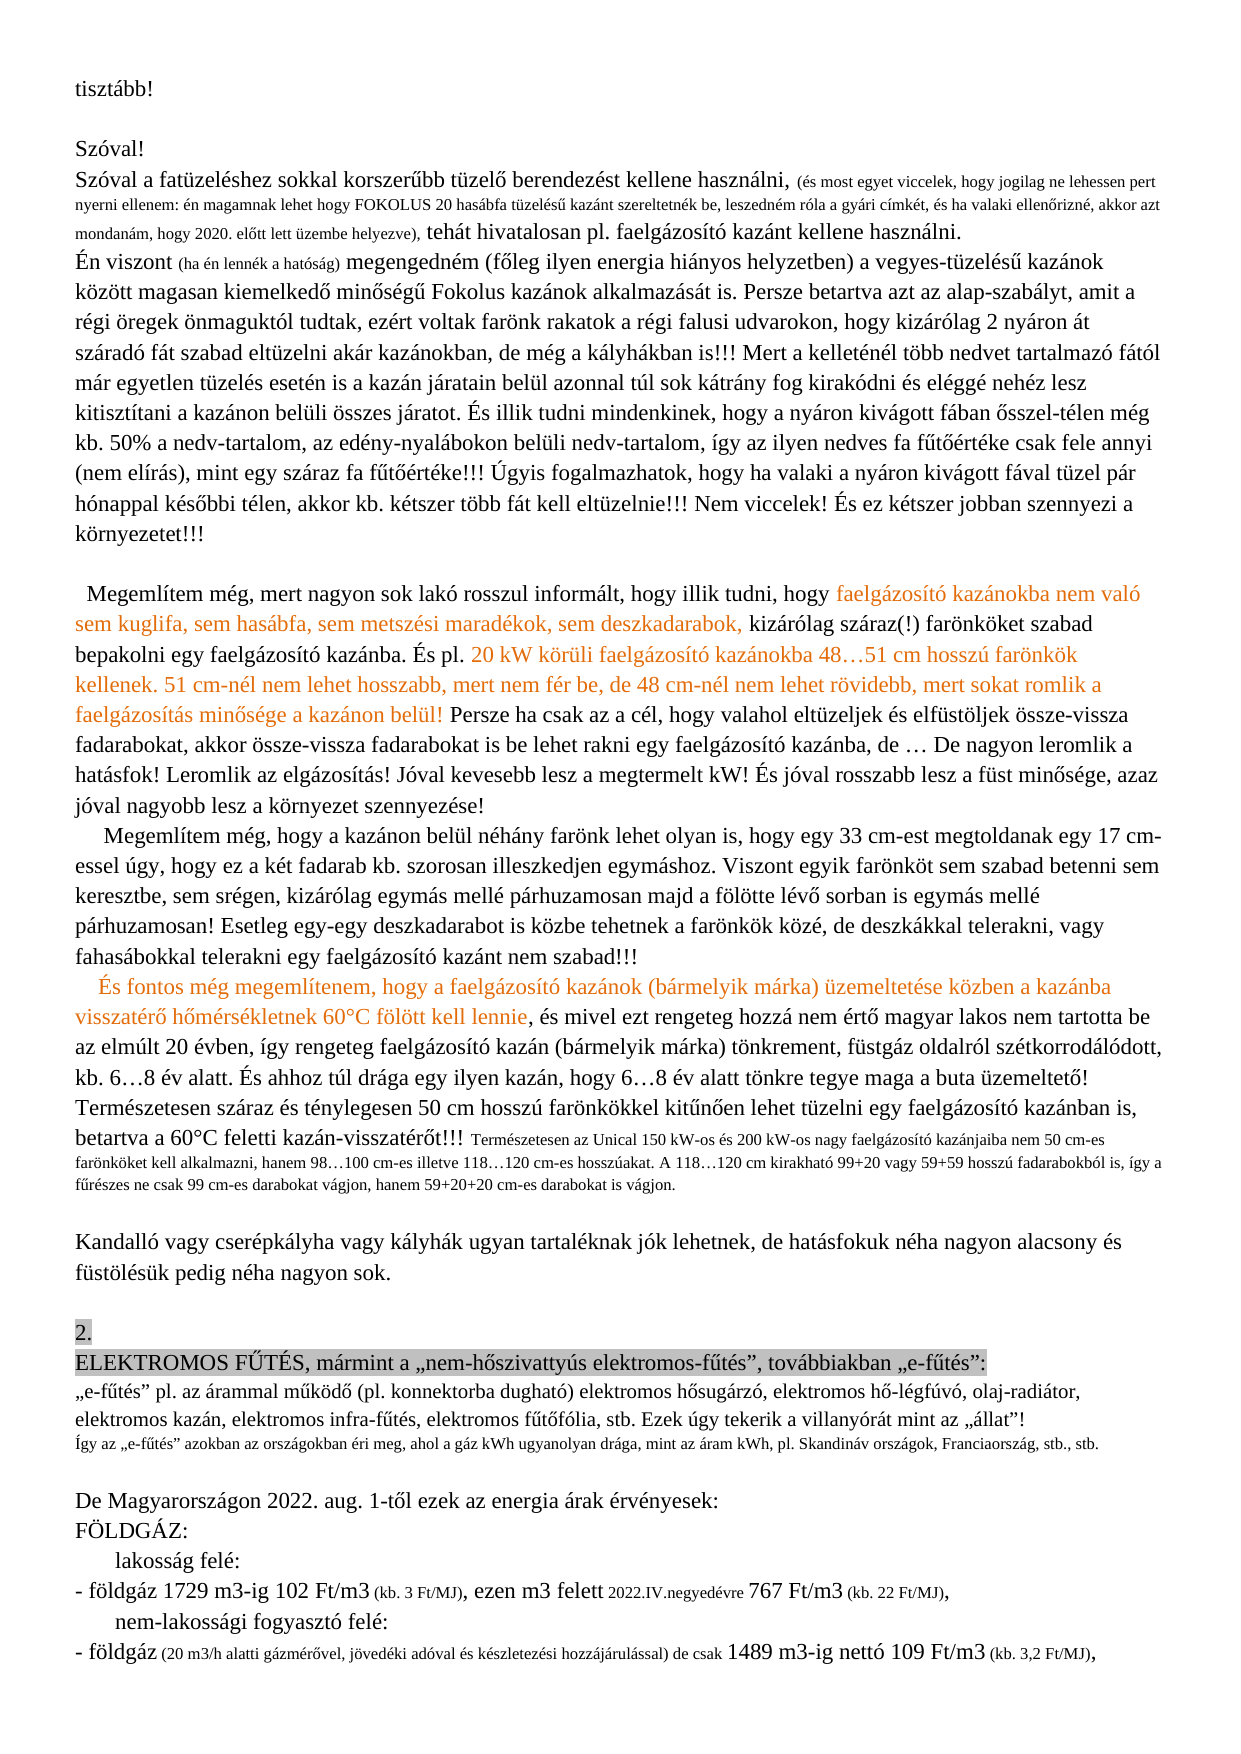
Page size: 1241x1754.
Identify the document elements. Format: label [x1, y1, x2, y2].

text [75, 75, 1165, 1664]
